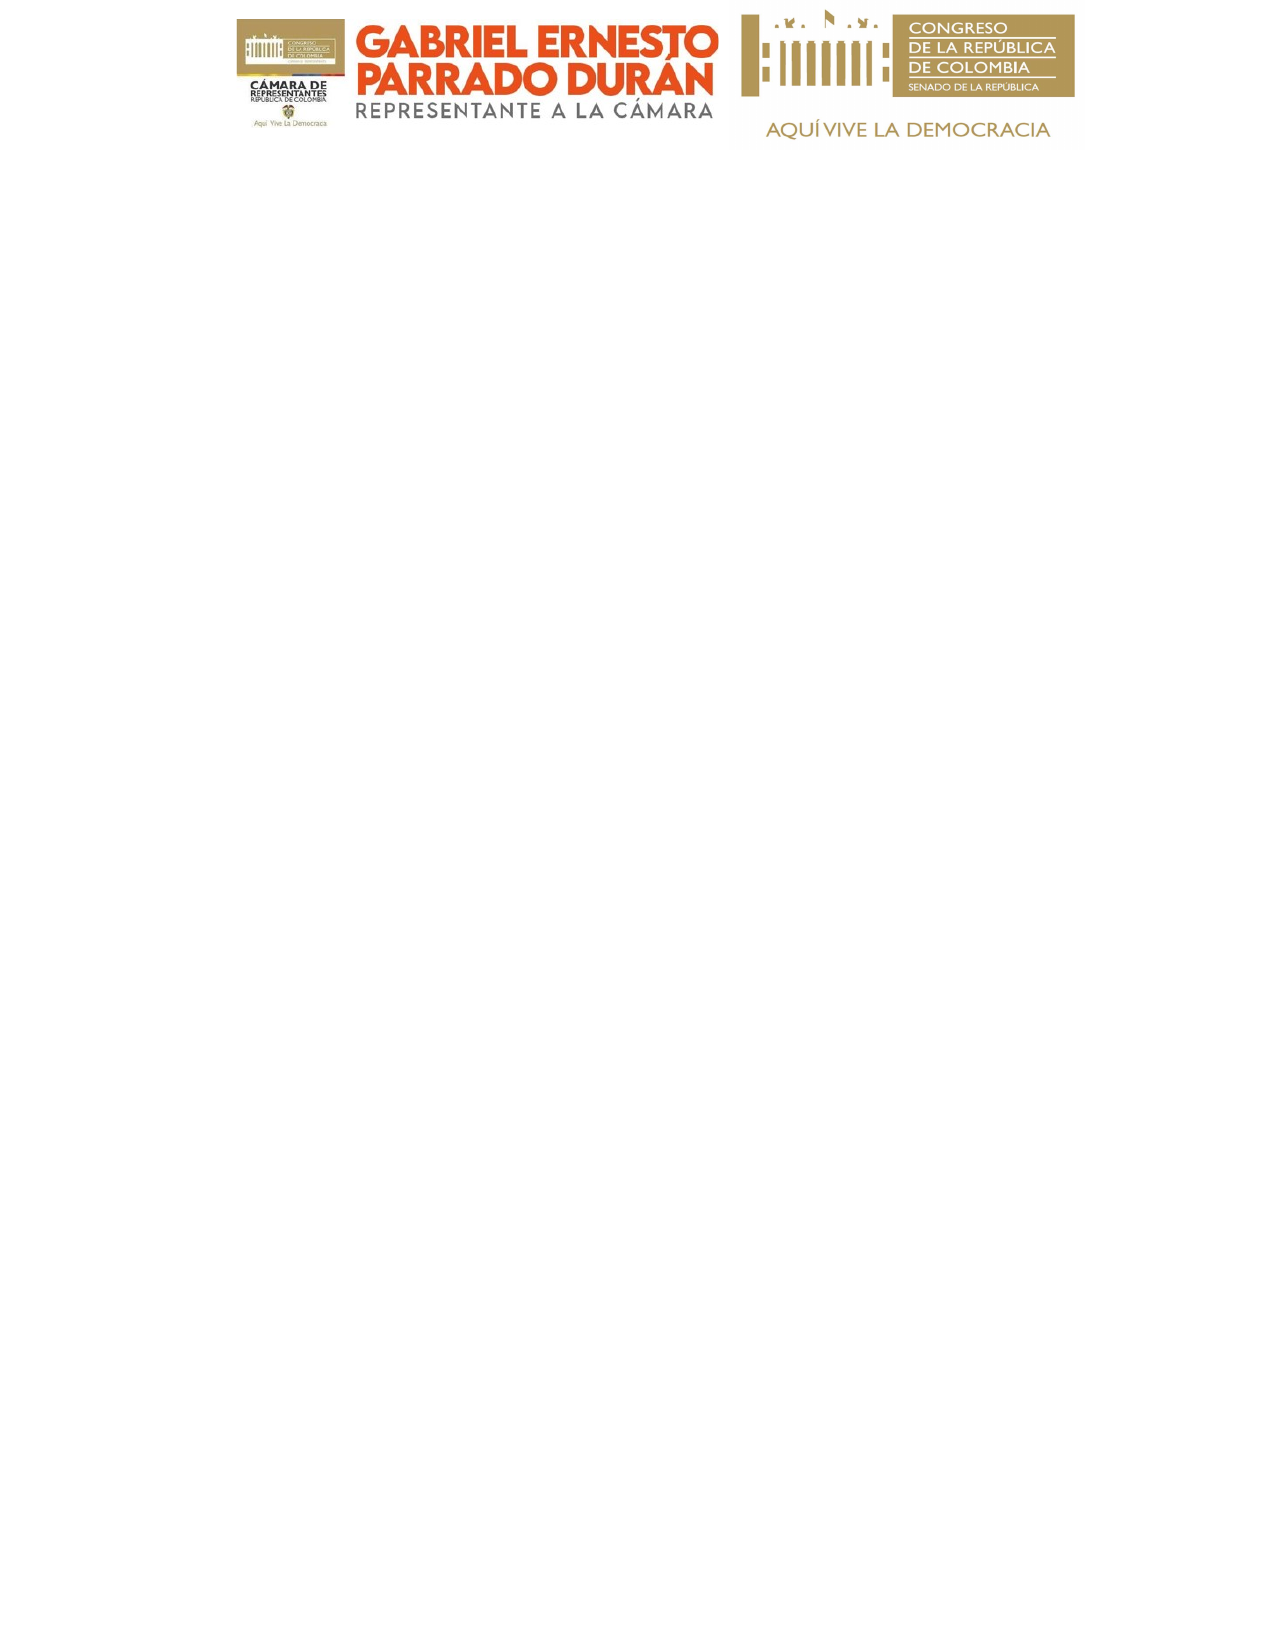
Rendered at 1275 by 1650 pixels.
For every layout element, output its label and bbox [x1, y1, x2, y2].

picture [728, 0, 1085, 150]
picture [236, 19, 719, 128]
